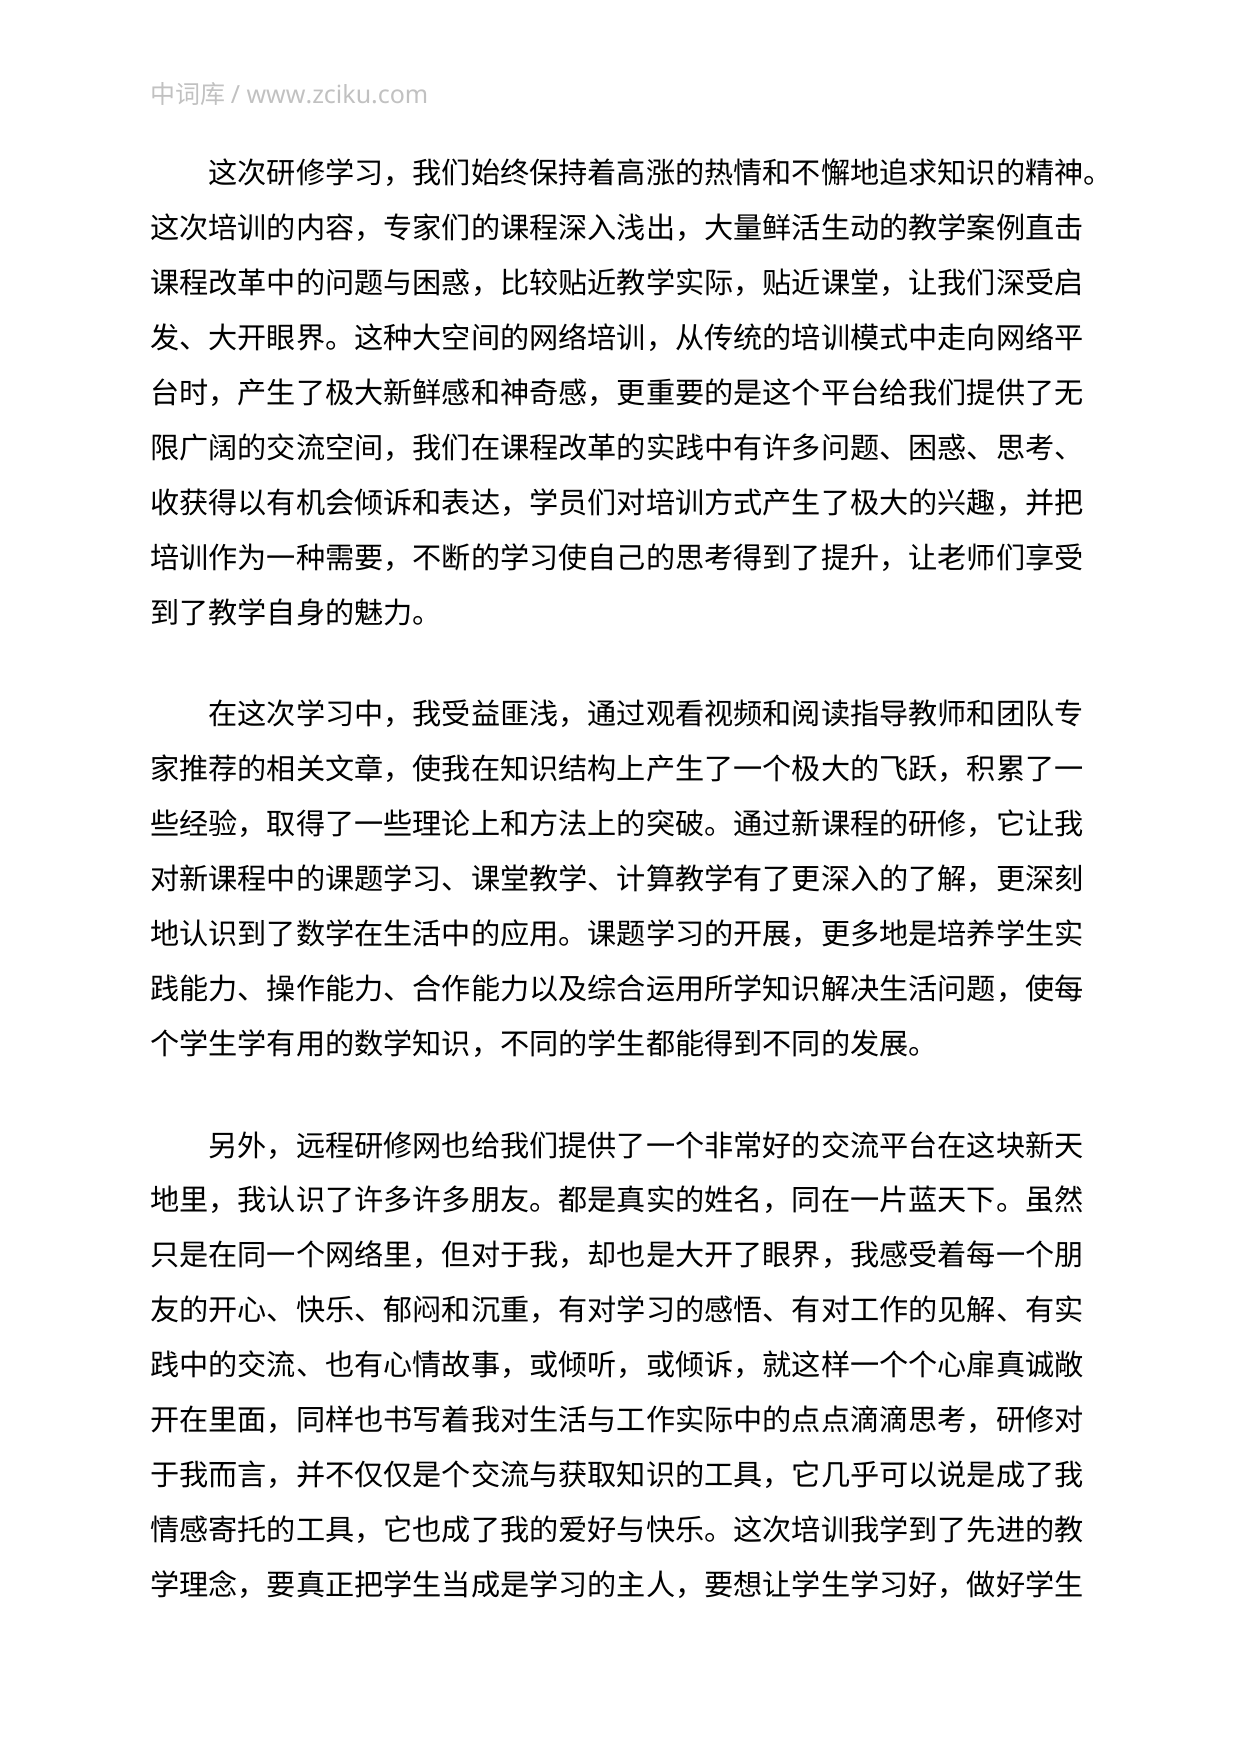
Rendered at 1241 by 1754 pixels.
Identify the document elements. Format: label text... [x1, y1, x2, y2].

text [150, 1122, 1090, 1603]
text 在这次学习中，我受益匪浅，通过观看视频和阅读指导教师和团队专家推荐的相关文章，使我在知识结构上产生了一个极大的飞跃，积累了一些经验，取得了一些理论上和方法上的突破。通过新课程的研修，它让我对新课程中的课题学习、课堂教学、计算教学有了更深入的了解，更深刻地认识到了数学在生活中的应用。课题学习的开展，更多地是培养学生实践能力、操作能力、合作能力以及综合运用所学知识解决生活问题，使每个学生学有用的数学知识，不同的学生都能得到不同的发展。 [150, 691, 1090, 1063]
text 这次研修学习，我们始终保持着高涨的热情和不懈地追求知识的精神。这次培训的内容，专家们的课程深入浅出，大量鲜活生动的教学案例直击课程改革中的问题与困惑，比较贴近教学实际，贴近课堂，让我们深受启发、大开眼界。这种大空间的网络培训，从传统的培训模式中走向网络平台时，产生了极大新鲜感和神奇感，更重要的是这个平台给我们提供了无限广阔的交流空间，我们在课程改革的实践中有许多问题、困惑、思考、收获得以有机会倾诉和表达，学员们对培训方式产生了极大的兴趣，并把培训作为一种需要，不断的学习使自己的思考得到了提升，让老师们享受到了教学自身的魅力。 [150, 150, 1090, 631]
